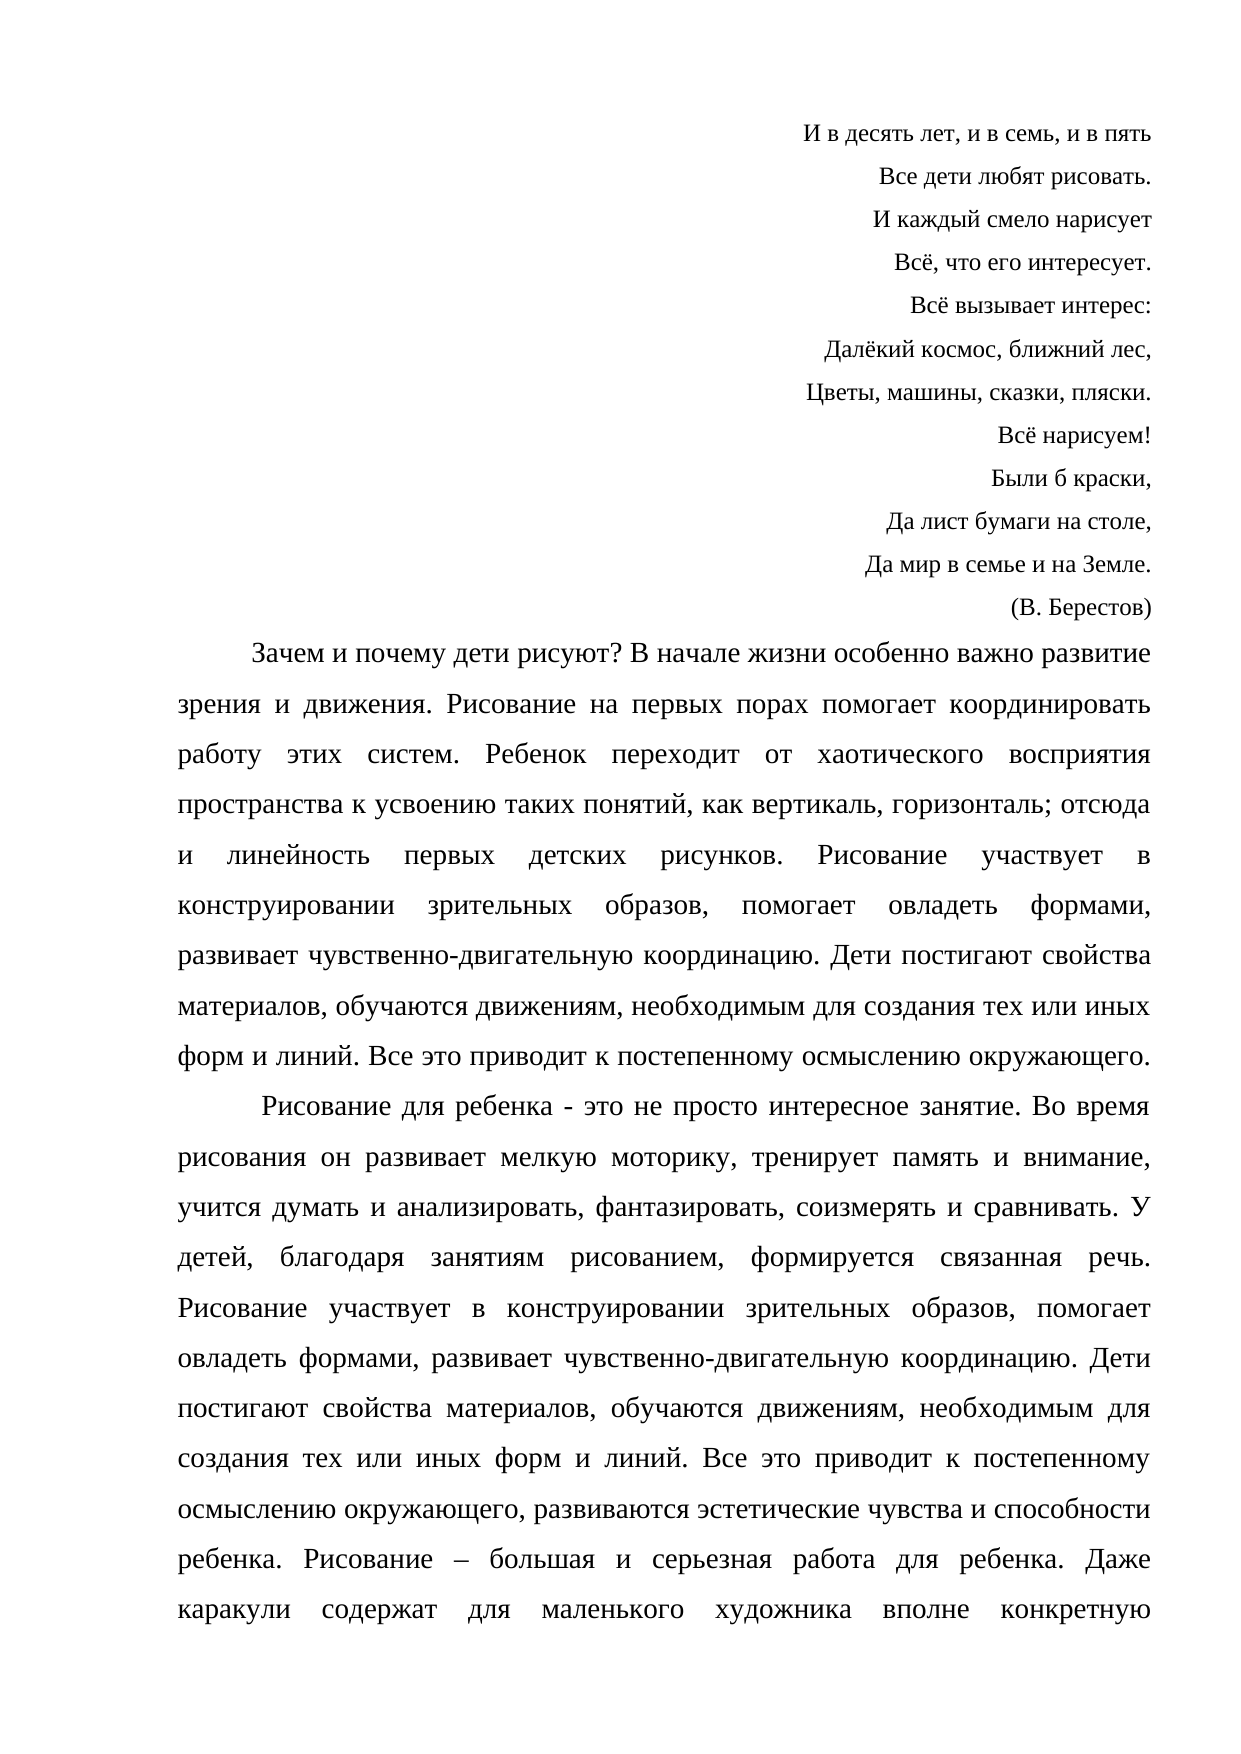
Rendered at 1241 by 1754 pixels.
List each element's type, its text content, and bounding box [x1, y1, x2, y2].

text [177, 636, 1152, 1625]
text Далёкий космос, ближний лес, [177, 334, 1152, 362]
text И каждый смело нарисует [177, 204, 1152, 233]
text (В. Берестов) [177, 592, 1152, 621]
text Да лист бумаги на столе, [177, 506, 1152, 535]
text Были б краски, [177, 463, 1152, 492]
text Всё, что его интересует. [177, 247, 1152, 276]
text Цветы, машины, сказки, пляски. [177, 377, 1152, 406]
text Всё вызывает интерес: [177, 291, 1152, 319]
text Всё нарисуем! [177, 420, 1152, 449]
text Все дети любят рисовать. [177, 161, 1152, 190]
text И в десять лет, и в семь, и в пять [177, 118, 1152, 147]
text Да мир в семье и на Земле. [177, 549, 1152, 578]
